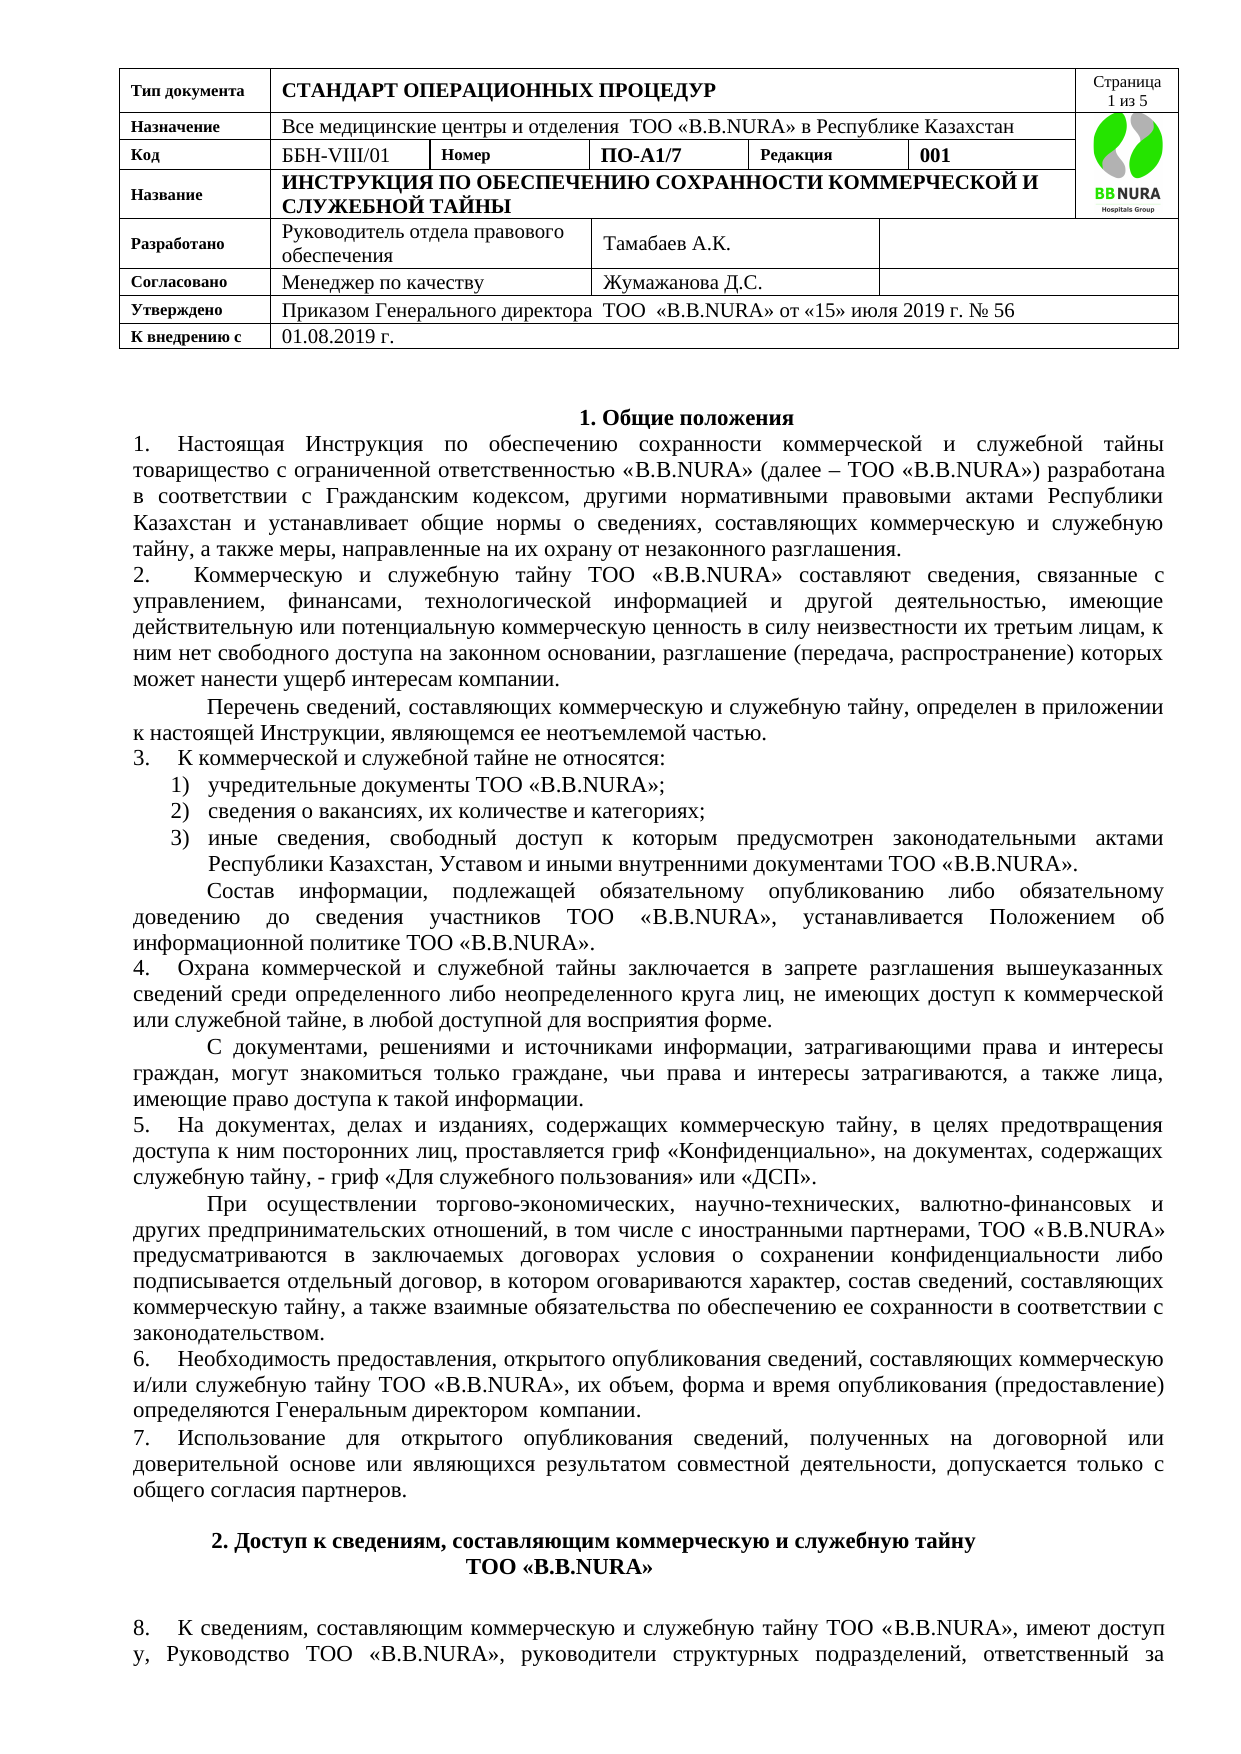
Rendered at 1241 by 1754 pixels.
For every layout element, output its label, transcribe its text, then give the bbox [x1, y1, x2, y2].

list учредительные документы ТОО «B.B.NURA»; [170, 771, 1165, 797]
list 1. Общие положения [208, 404, 1165, 431]
text Перечень сведений, составляющих коммерческую и служебную тайну, определен в приложении к настоящей Инструкции, являющемся ее неотъемлемой частью. [133, 693, 1165, 745]
text При осуществлении торгово-экономических, научно-технических, валютно-финансовых и других предпринимательских отношений, в том числе с иностранными партнерами, ТОО «B.B.NURA» предусматриваются в заключаемых договорах условия о сохранении конфиденциальности либо подписывается отдельный договор, в котором оговариваются характер, состав сведений, составляющих коммерческую тайну, а также взаимные обязательства по обеспечению ее сохранности в соответствии с законодательством. [133, 1191, 1165, 1345]
list Необходимость предоставления, открытого опубликования сведений, составляющих коммерческую и/или служебную тайну ТОО «B.B.NURA», их объем, форма и время опубликования (предоставление) определяются Генеральным директором компании. [133, 1345, 1165, 1423]
list Настоящая Инструкция по обеспечению сохранности коммерческой и служебной тайны товарищество с ограниченной ответственностью «B.B.NURA» (далее – ТОО «B.B.NURA») разработана в соответствии с Гражданским кодексом, другими нормативными правовыми актами Республики Казахстан и устанавливает общие нормы о сведениях, составляющих коммерческую и служебную тайну, а также меры, направленные на их охрану от незаконного разглашения. [133, 431, 1165, 561]
text С документами, решениями и источниками информации, затрагивающими права и интересы граждан, могут знакомиться только граждане, чьи права и интересы затрагиваются, а также лица, имеющие право доступа к такой информации. [133, 1034, 1165, 1112]
list Коммерческую и служебную тайну ТОО «B.B.NURA» составляют сведения, связанные с управлением, финансами, технологической информацией и другой деятельностью, имеющие действительную или потенциальную коммерческую ценность в силу неизвестности их третьим лицам, к ним нет свободного доступа на законном основании, разглашение (передача, распространение) которых может нанести ущерб интересам компании. [133, 561, 1165, 692]
text 2. Доступ к сведениям, составляющим коммерческую и служебную тайну ТОО «B.B.NURA» [133, 1528, 986, 1579]
list На документах, делах и изданиях, содержащих коммерческую тайну, в целях предотвращения доступа к ним посторонних лиц, проставляется гриф «Конфиденциально», на документах, содержащих служебную тайну, - гриф «Для служебного пользования» или «ДСП». [133, 1112, 1165, 1189]
list Использование для открытого опубликования сведений, полученных на договорной или доверительной основе или являющихся результатом совместной деятельности, допускается только с общего согласия партнеров. [133, 1424, 1165, 1502]
list сведения о вакансиях, их количестве и категориях; [170, 797, 1165, 823]
list К коммерческой и служебной тайне не относятся: [133, 745, 1165, 771]
list иные сведения, свободный доступ к которым предусмотрен законодательными актами Республики Казахстан, Уставом и иными внутренними документами ТОО «B.B.NURA». [170, 825, 1165, 876]
list Охрана коммерческой и служебной тайны заключается в запрете разглашения вышеуказанных сведений среди определенного либо неопределенного круга лиц, не имеющих доступ к коммерческой или служебной тайне, в любой доступной для восприятия форме. [133, 955, 1165, 1032]
picture [1093, 113, 1163, 213]
text Состав информации, подлежащей обязательному опубликованию либо обязательному доведению до сведения участников ТОО «B.B.NURA», устанавливается Положением об информационной политике ТОО «B.B.NURA». [133, 878, 1165, 955]
